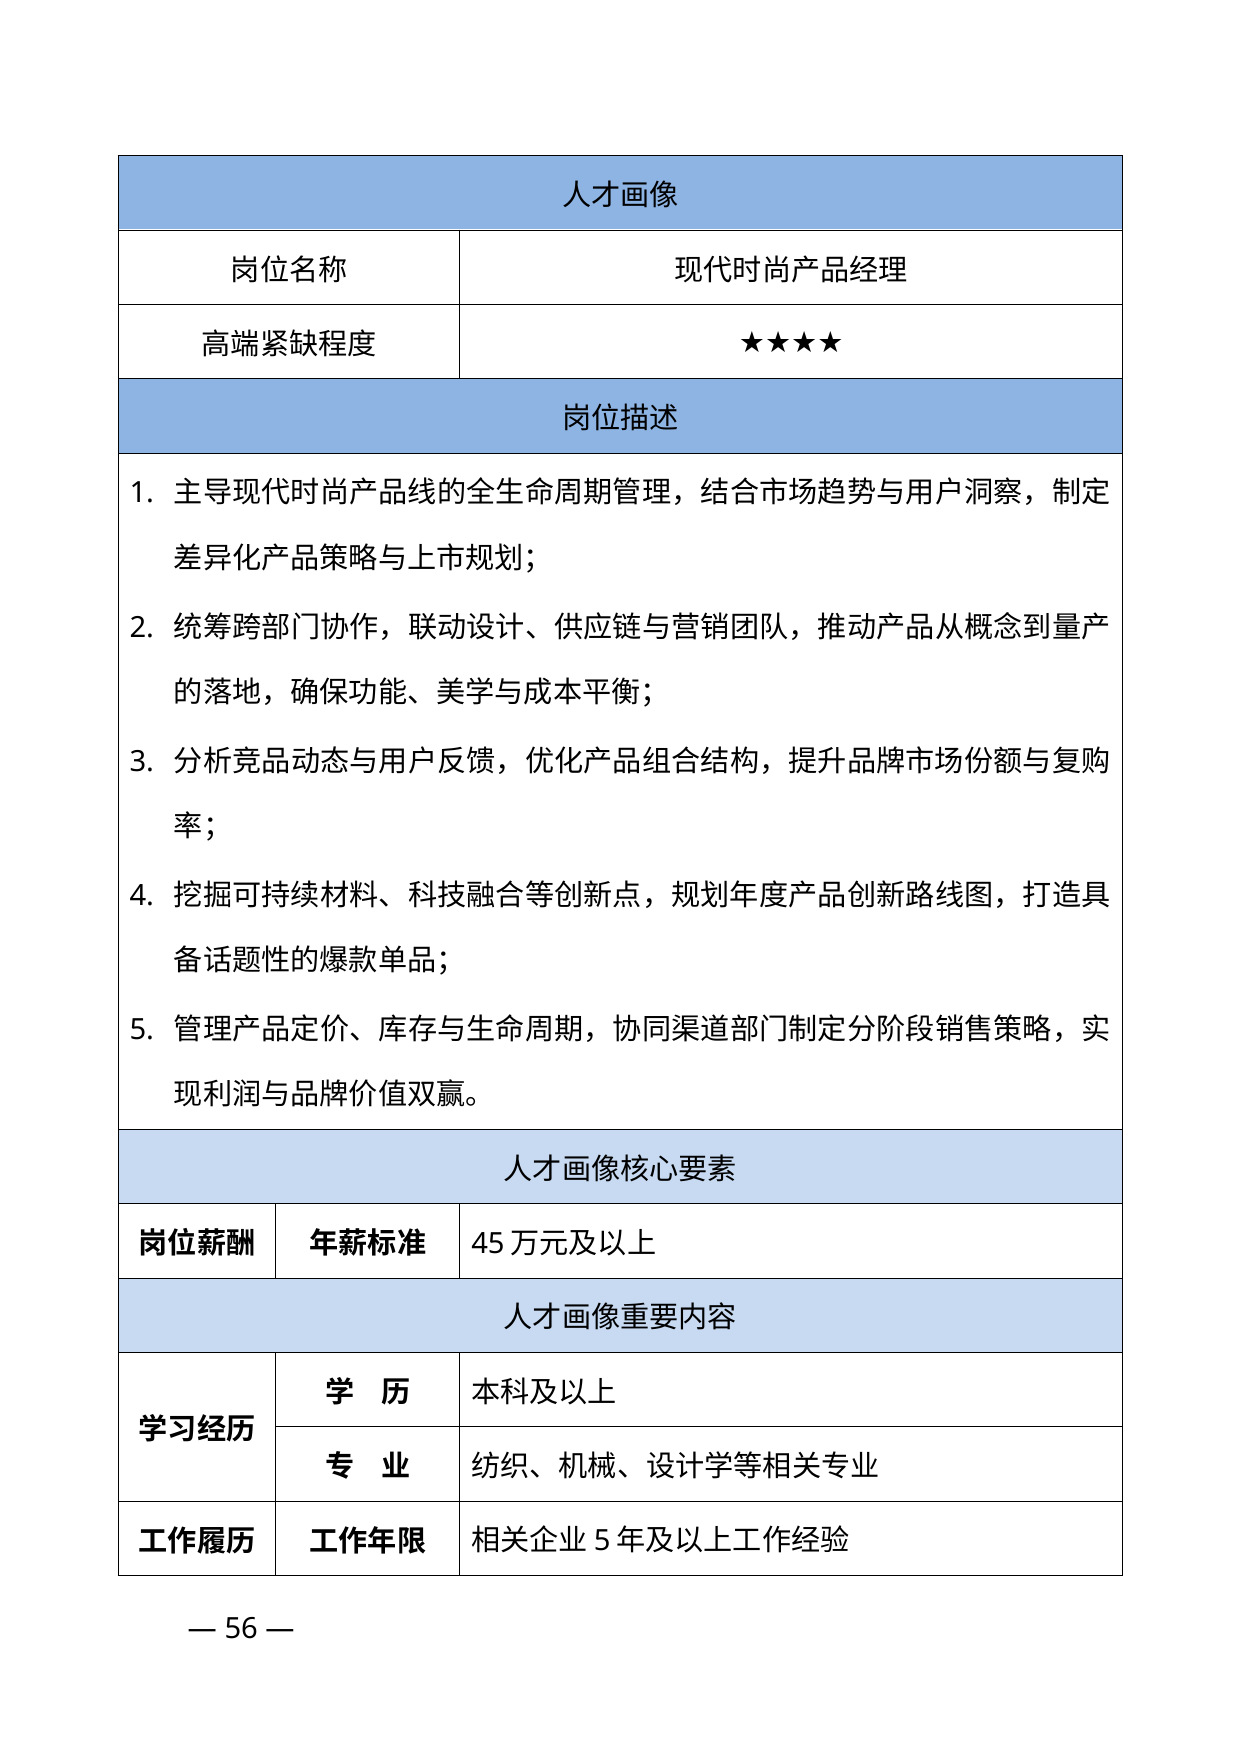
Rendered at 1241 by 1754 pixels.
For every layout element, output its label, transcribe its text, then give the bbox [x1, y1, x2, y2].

table_cell 相关企业5年及以上工作经验 [460, 1502, 1122, 1575]
table_cell 主导现代时尚产品线的全生命周期管理，结合市场趋势与用户洞察，制定差异化产品策略与上市规划； 统筹跨部门协作，联动设计、供应链与营销团队，推动产品从概念到量产的落地，确保功能、美学与成本平衡； 分析竞品动态与用户反馈，优化产品组合结构，提升品牌市场份额与复购率； 挖掘可持续材料、科技融合等创新点，规划年度产品创新路线图，打造具备话题性的爆款单品； 管理产品定价、库存与生命周期，协同渠道部门制定分阶段销售策略，实现利润与品牌价值双赢。 [119, 454, 1122, 1129]
table_cell 工作履历 [119, 1502, 275, 1575]
table_header 人才画像 [119, 156, 1122, 229]
table_cell 年薪标准 [276, 1204, 459, 1277]
table_cell 学习经历 [119, 1353, 275, 1501]
table_cell 工作年限 [276, 1502, 459, 1575]
table_cell 人才画像重要内容 [119, 1279, 1122, 1352]
table_cell 岗位描述 [119, 379, 1122, 453]
table_cell 专 业 [276, 1427, 459, 1501]
table_cell 岗位薪酬 [119, 1204, 275, 1277]
table_cell 纺织、机械、设计学等相关专业 [460, 1427, 1122, 1501]
table_cell 本科及以上 [460, 1353, 1122, 1426]
table_cell 现代时尚产品经理 [460, 231, 1122, 304]
table_cell 高端紧缺程度 [119, 305, 459, 378]
table_cell 学 历 [276, 1353, 459, 1426]
table_cell ★★★★ [460, 305, 1122, 378]
table_cell 45万元及以上 [460, 1204, 1122, 1277]
table_cell 人才画像核心要素 [119, 1130, 1122, 1203]
table_cell 岗位名称 [119, 231, 459, 304]
